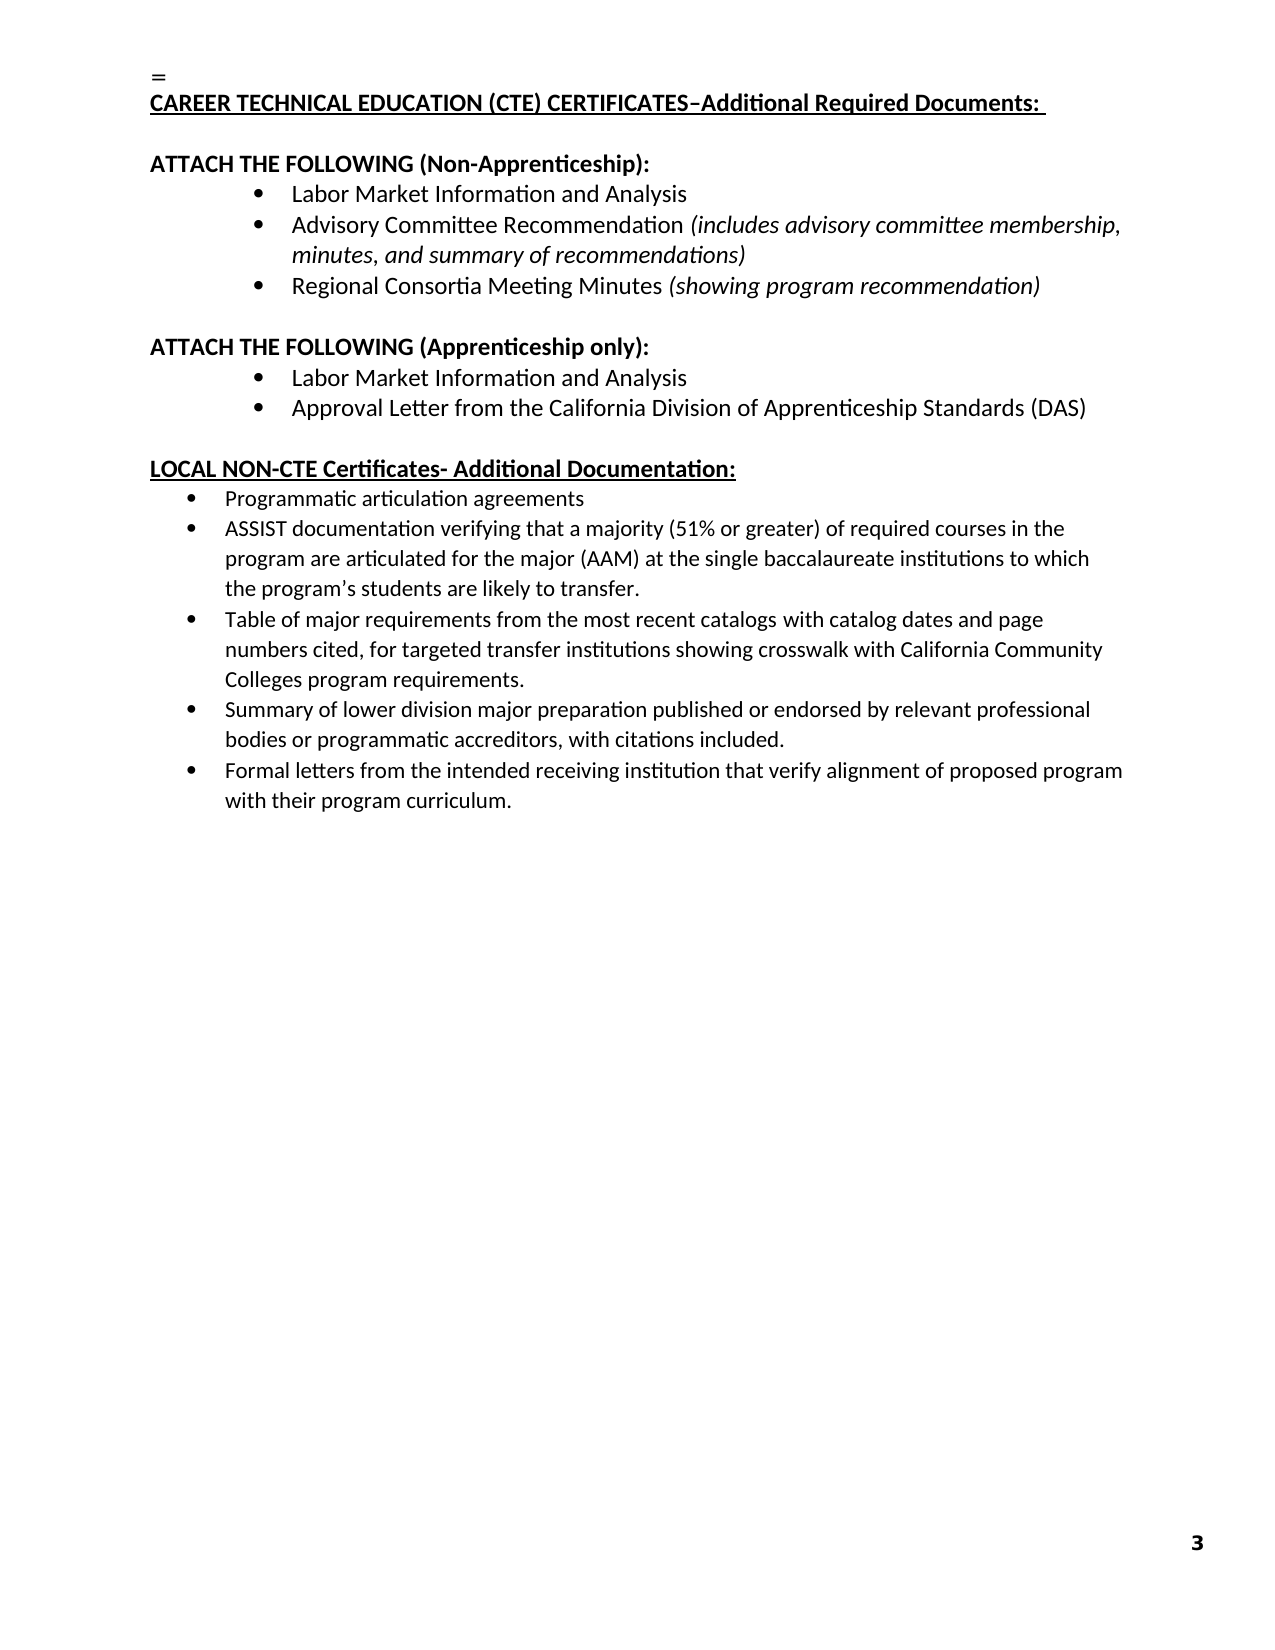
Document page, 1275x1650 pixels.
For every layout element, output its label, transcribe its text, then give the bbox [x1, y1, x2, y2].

list Table of major requirements from the most recent catalogs with catalog dates and page numbers cited, for targeted transfer institutions showing crosswalk with California Community Colleges program requirements. [187, 605, 1125, 693]
list Regional Consortia Meeting Minutes (showing program recommendation) [254, 270, 1125, 301]
text LOCAL NON-CTE Certificates- Additional Documentation: [150, 453, 1125, 484]
list Labor Market Information and Analysis [254, 362, 1125, 392]
list Advisory Committee Recommendation (includes advisory committee membership, minutes, and summary of recommendations) [254, 209, 1125, 270]
list Summary of lower division major preparation published or endorsed by relevant professional bodies or programmatic accreditors, with citations included. [187, 695, 1125, 753]
list Labor Market Information and Analysis [254, 179, 1125, 209]
list Programmatic articulation agreements [187, 484, 1125, 512]
text ATTACH THE FOLLOWING (Non-Apprenticeship): [150, 148, 1125, 179]
text CAREER TECHNICAL EDUCATION (CTE) CERTIFICATES–Additional Required Documents: [150, 87, 1125, 118]
text ATTACH THE FOLLOWING (Apprenticeship only): [150, 331, 1125, 362]
list Approval Letter from the California Division of Apprenticeship Standards (DAS) [254, 392, 1125, 423]
list ASSIST documentation verifying that a majority (51% or greater) of required courses in the program are articulated for the major (AAM) at the single baccalaureate institutions to which the program’s students are likely to transfer. [187, 514, 1125, 602]
list Formal letters from the intended receiving institution that verify alignment of proposed program with their program curriculum. [187, 756, 1125, 814]
